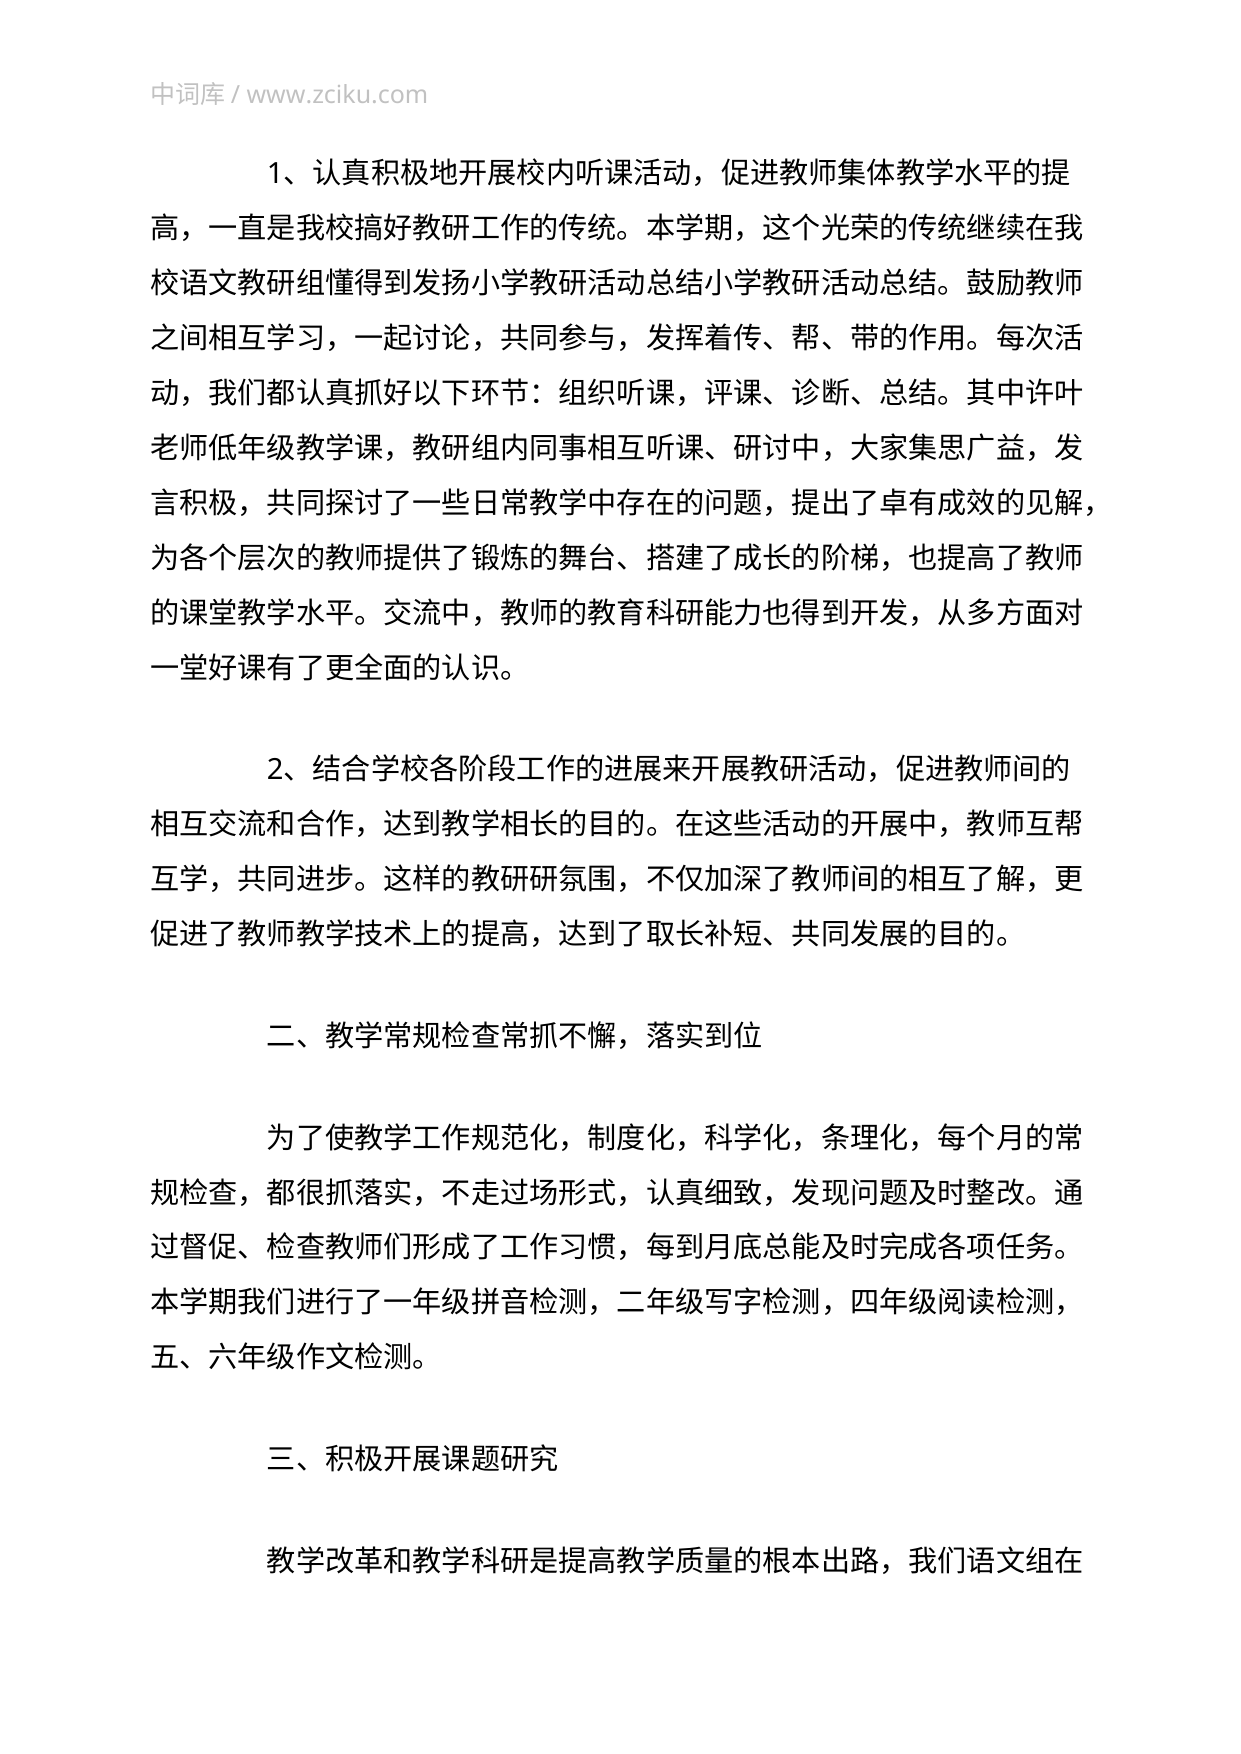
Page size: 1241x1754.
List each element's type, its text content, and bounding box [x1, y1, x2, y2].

text 为了使教学工作规范化，制度化，科学化，条理化，每个月的常规检查，都很抓落实，不走过场形式，认真细致，发现问题及时整改。通过督促、检查教师们形成了工作习惯，每到月底总能及时完成各项任务。本学期我们进行了一年级拼音检测，二年级写字检测，四年级阅读检测，五、六年级作文检测。 [150, 1114, 1090, 1376]
text 二、教学常规检查常抓不懈，落实到位 [150, 1012, 1090, 1055]
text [150, 1537, 1090, 1580]
text 1、认真积极地开展校内听课活动，促进教师集体教学水平的提高，一直是我校搞好教研工作的传统。本学期，这个光荣的传统继续在我校语文教研组懂得到发扬小学教研活动总结小学教研活动总结。鼓励教师之间相互学习，一起讨论，共同参与，发挥着传、帮、带的作用。每次活动，我们都认真抓好以下环节：组织听课，评课、诊断、总结。其中许叶老师低年级教学课，教研组内同事相互听课、研讨中，大家集思广益，发言积极，共同探讨了一些日常教学中存在的问题，提出了卓有成效的见解，为各个层次的教师提供了锻炼的舞台、搭建了成长的阶梯，也提高了教师的课堂教学水平。交流中，教师的教育科研能力也得到开发，从多方面对一堂好课有了更全面的认识。 [150, 150, 1090, 686]
text 2、结合学校各阶段工作的进展来开展教研活动，促进教师间的相互交流和合作，达到教学相长的目的。在这些活动的开展中，教师互帮互学，共同进步。这样的教研研氛围，不仅加深了教师间的相互了解，更促进了教师教学技术上的提高，达到了取长补短、共同发展的目的。 [150, 746, 1090, 953]
text 三、积极开展课题研究 [150, 1436, 1090, 1478]
